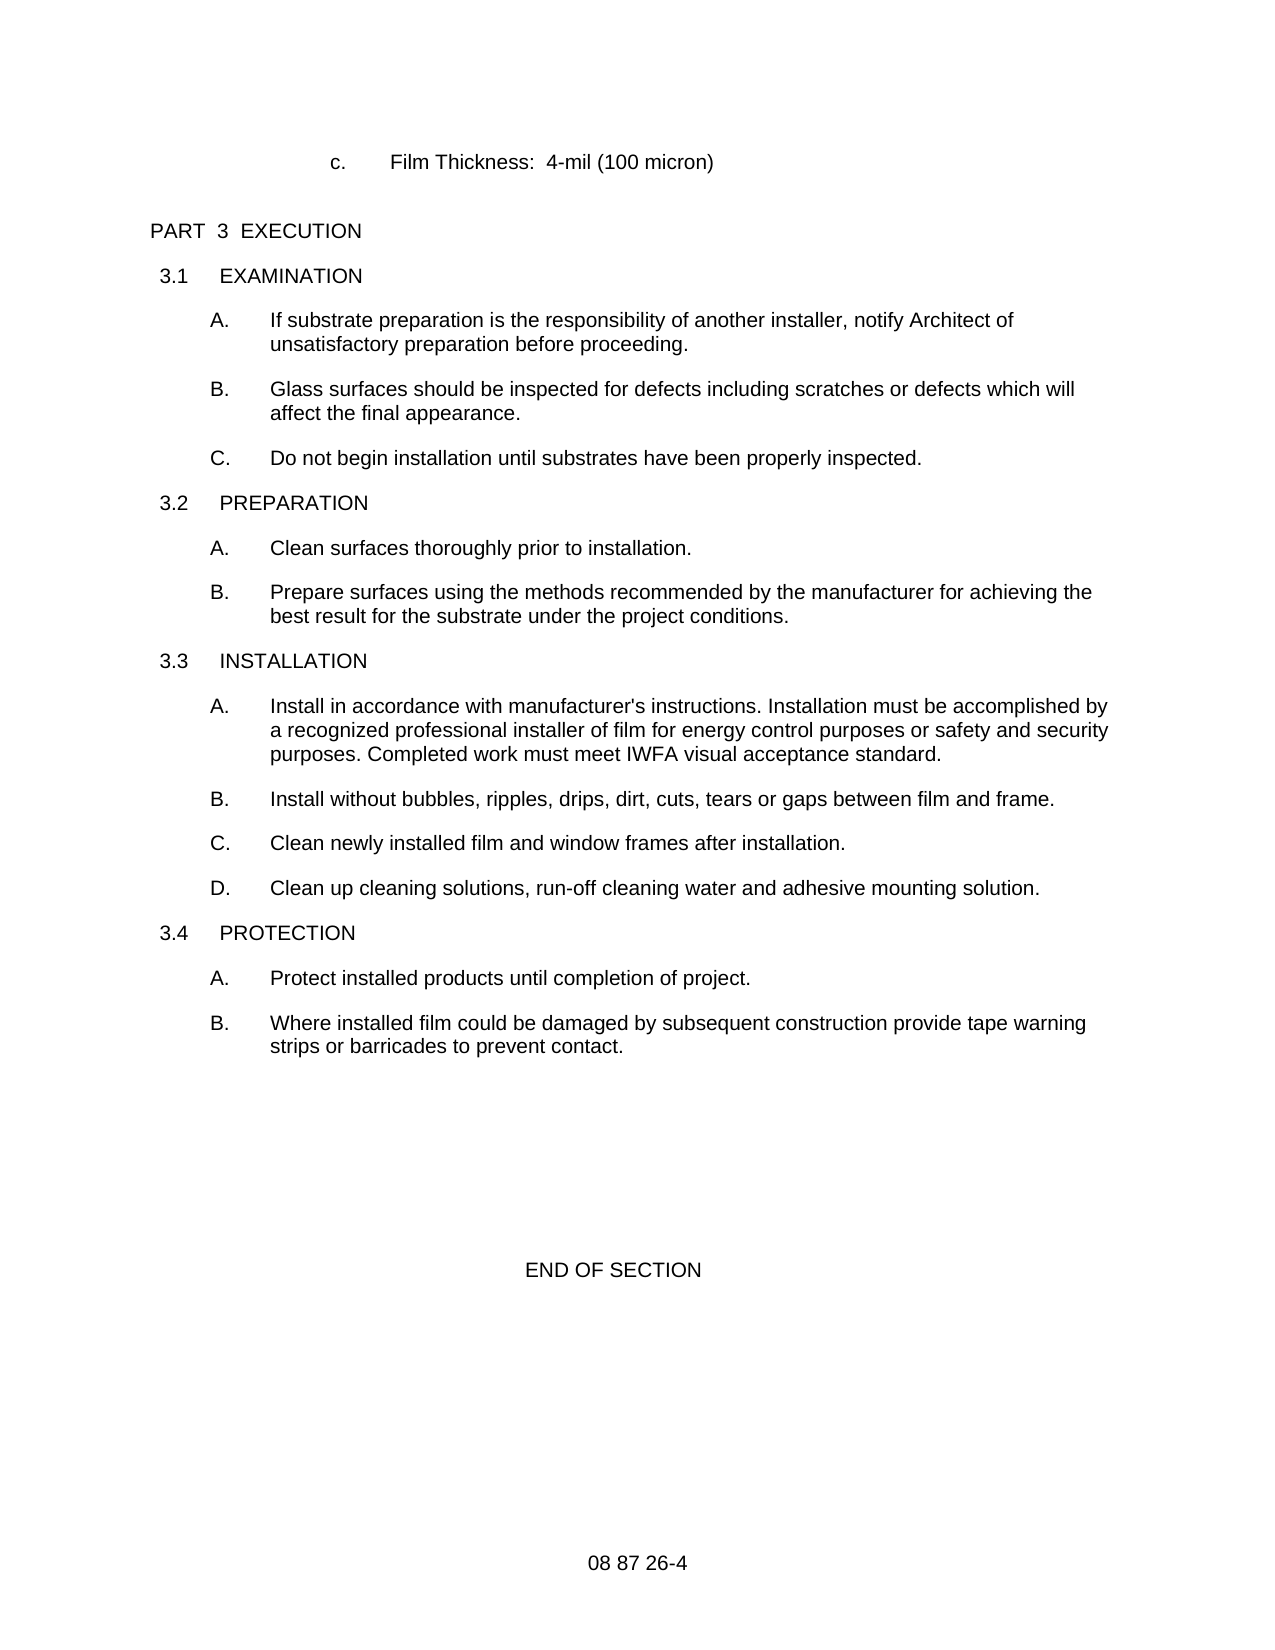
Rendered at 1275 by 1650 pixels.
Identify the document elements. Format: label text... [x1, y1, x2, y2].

list EXECUTION [150, 219, 1125, 243]
text Clean newly installed film and window frames after installation. [210, 831, 1125, 855]
text Do not begin installation until substrates have been properly inspected. [210, 446, 1125, 470]
text Protect installed products until completion of project. [210, 966, 1125, 989]
text If substrate preparation is the responsibility of another installer, notify Architect of unsatisfactory preparation before proceeding. [210, 308, 1125, 356]
list Film Thickness: 4-mil (100 micron) [330, 150, 1125, 174]
text Install without bubbles, ripples, drips, dirt, cuts, tears or gaps between film and frame. [210, 786, 1125, 810]
text PREPARATION [159, 491, 1125, 514]
text Clean up cleaning solutions, run-off cleaning water and adhesive mounting solution. [210, 876, 1125, 900]
text Where installed film could be damaged by subsequent construction provide tape warning strips or barricades to prevent contact. [210, 1010, 1125, 1058]
text PROTECTION [159, 921, 1125, 945]
text Glass surfaces should be inspected for defects including scratches or defects which will affect the final appearance. [210, 377, 1125, 425]
list END OF SECTION [495, 1258, 1125, 1282]
text Prepare surfaces using the methods recommended by the manufacturer for achieving the best result for the substrate under the project conditions. [210, 580, 1125, 628]
text EXAMINATION [159, 263, 1125, 287]
text Install in accordance with manufacturer's instructions. Installation must be accomplished by a recognized professional installer of film for energy control purposes or safety and security purposes. Completed work must meet IWFA visual acceptance standard. [210, 694, 1125, 766]
text INSTALLATION [159, 649, 1125, 673]
text Clean surfaces thoroughly prior to installation. [210, 535, 1125, 559]
